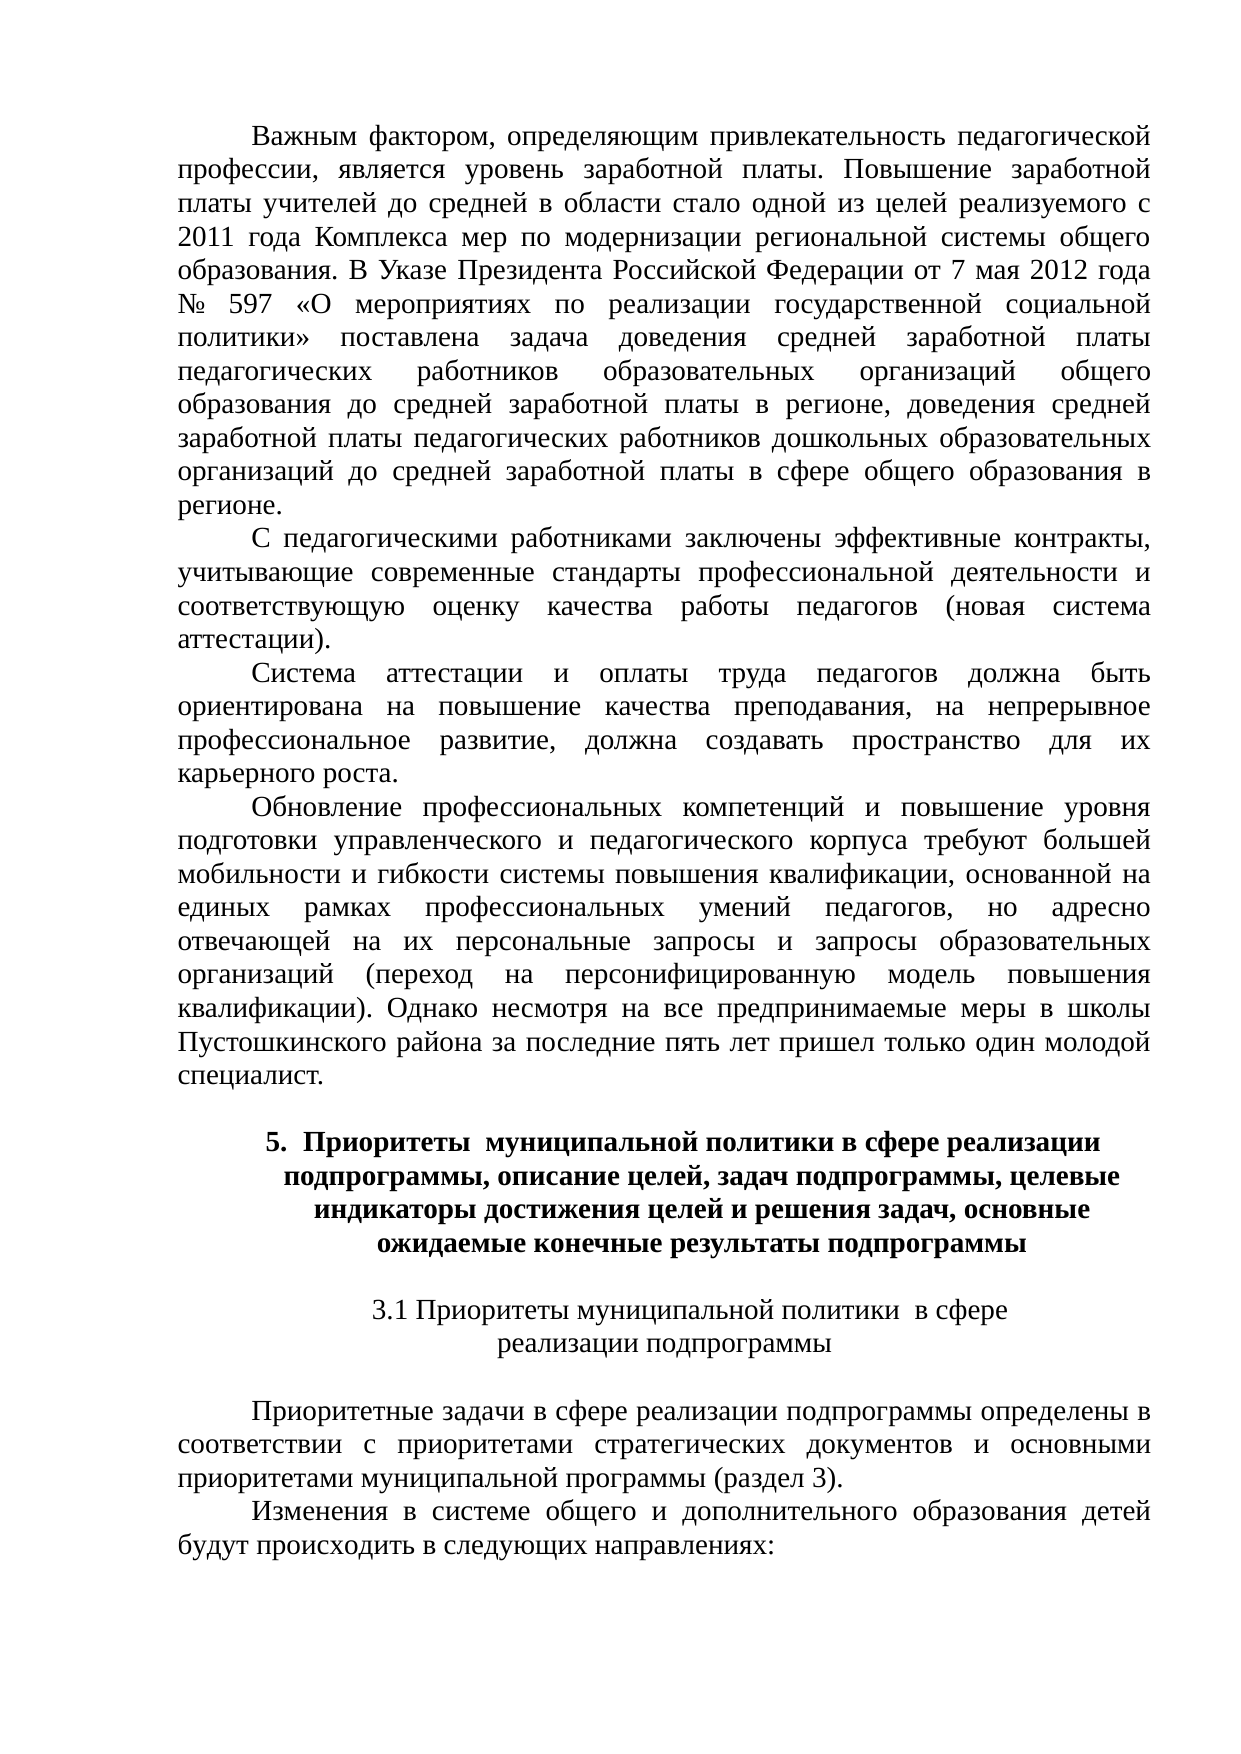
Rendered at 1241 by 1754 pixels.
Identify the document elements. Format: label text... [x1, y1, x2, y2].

text Обновление профессиональных компетенций и повышение уровня подготовки управленческого и педагогического корпуса требуют большей мобильности и гибкости системы повышения квалификации, основанной на единых рамках профессиональных умений педагогов, но адресно отвечающей на их персональные запросы и запросы образовательных организаций (переход на персонифицированную модель повышения квалификации). Однако несмотря на все предпринимаемые меры в школы Пустошкинского района за последние пять лет пришел только один молодой специалист. [177, 789, 1152, 1091]
text реализации подпрограммы [177, 1326, 1152, 1359]
text Система аттестации и оплаты труда педагогов должна быть ориентирована на повышение качества преподавания, на непрерывное профессиональное развитие, должна создавать пространство для их карьерного роста. [177, 655, 1152, 789]
text Изменения в системе общего и дополнительного образования детей будут происходить в следующих направлениях: [177, 1493, 1152, 1560]
text Приоритетные задачи в сфере реализации подпрограммы определены в соответствии с приоритетами стратегических документов и основными приоритетами муниципальной программы (раздел 3). [177, 1393, 1152, 1493]
list Приоритеты муниципальной политики в сфере реализации подпрограммы, описание целей, задач подпрограммы, целевые индикаторы достижения целей и решения задач, основные ожидаемые конечные результаты подпрограммы [215, 1124, 1152, 1258]
text Важным фактором, определяющим привлекательность педагогической профессии, является уровень заработной платы. Повышение заработной платы учителей до средней в области стало одной из целей реализуемого с 2011 года Комплекса мер по модернизации региональной системы общего образования. В Указе Президента Российской Федерации от 7 мая 2012 года № 597 «О мероприятиях по реализации государственной социальной политики» поставлена задача доведения средней заработной платы педагогических работников образовательных организаций общего образования до средней заработной платы в регионе, доведения средней заработной платы педагогических работников дошкольных образовательных организаций до средней заработной платы в сфере общего образования в регионе. [177, 118, 1152, 521]
text С педагогическими работниками заключены эффективные контракты, учитывающие современные стандарты профессиональной деятельности и соответствующую оценку качества работы педагогов (новая система аттестации). [177, 521, 1152, 655]
text 3.1 Приоритеты муниципальной политики в сфере [177, 1292, 1152, 1326]
